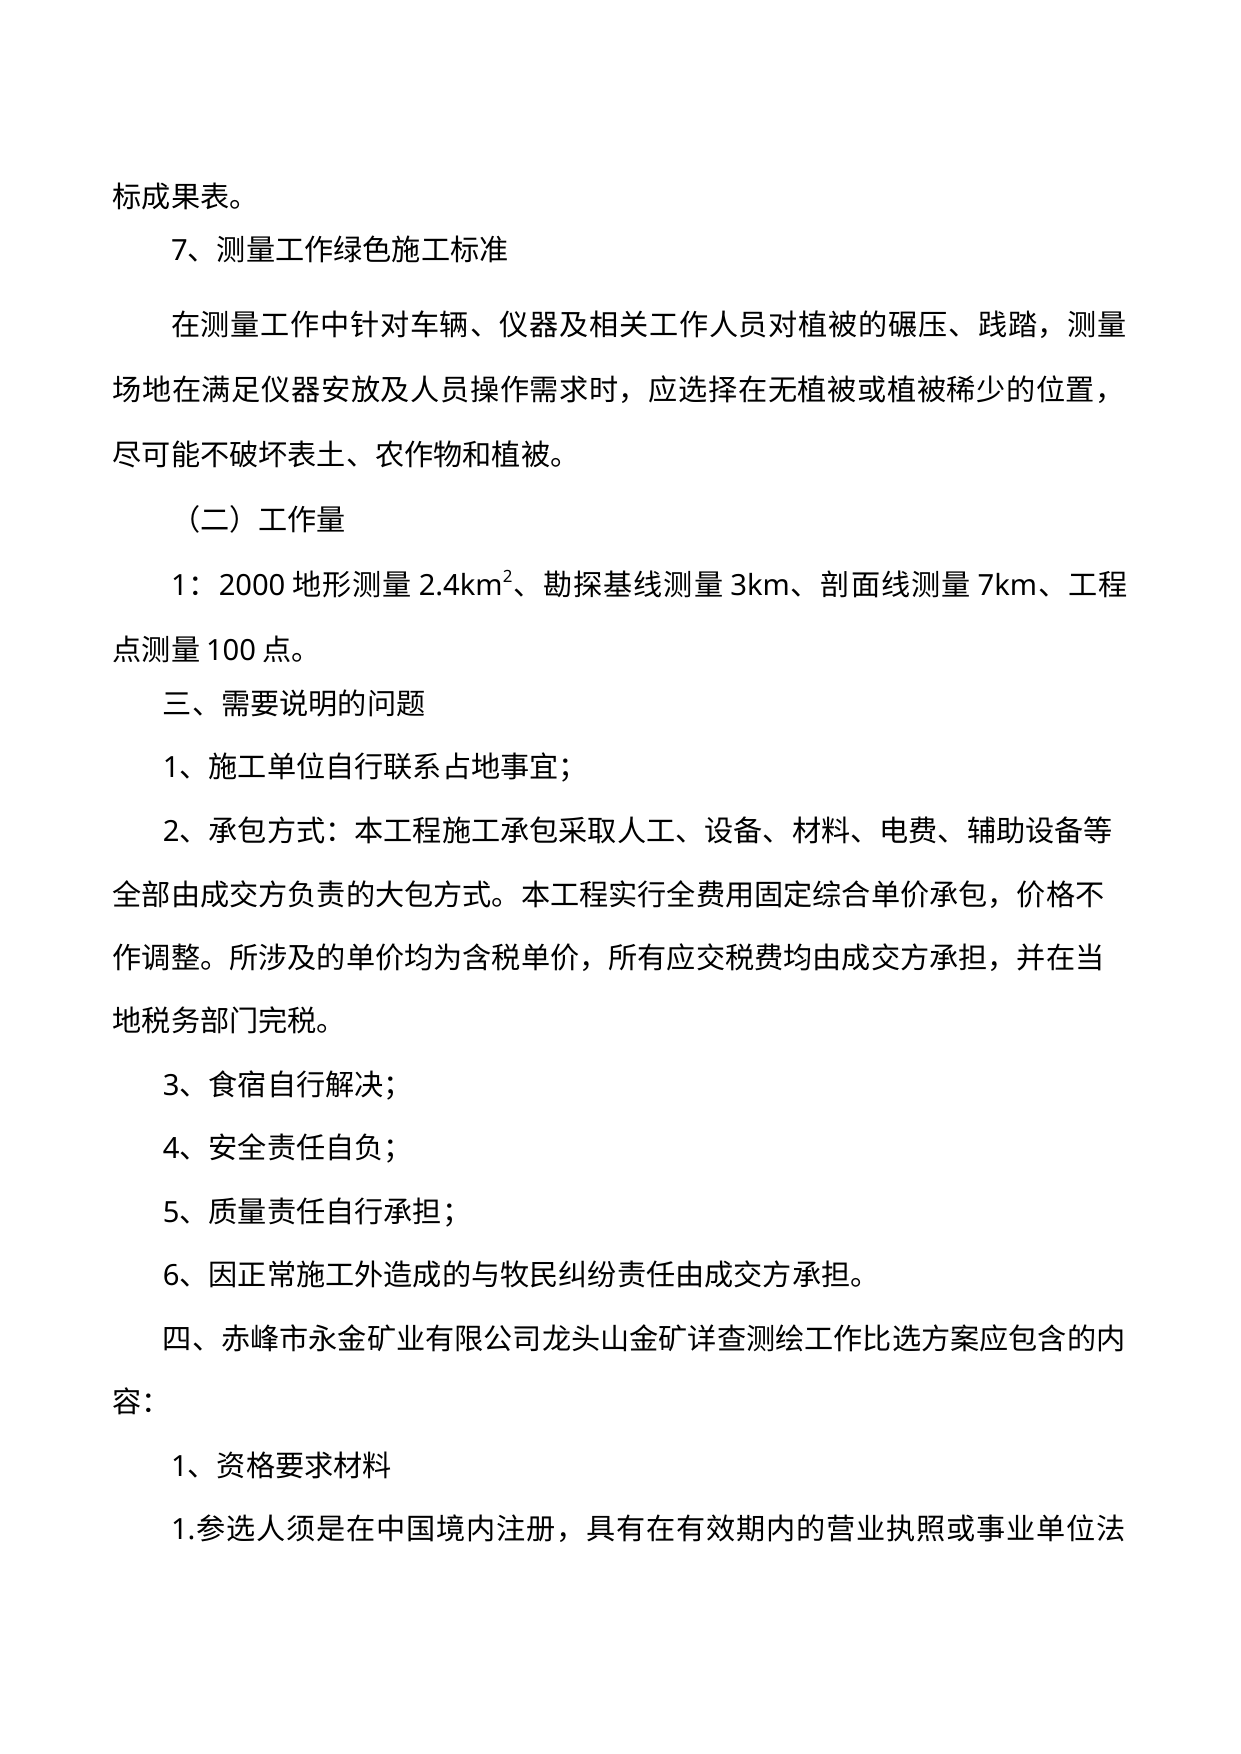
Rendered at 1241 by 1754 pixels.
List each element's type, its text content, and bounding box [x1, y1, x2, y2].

text 1：2000地形测量2.4km2、勘探基线测量3km、剖面线测量7km、工程点测量100点。 [112, 551, 1128, 681]
text 4、安全责任自负； [112, 1125, 1128, 1167]
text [112, 162, 1128, 227]
text 四、赤峰市永金矿业有限公司龙头山金矿详查测绘工作比选方案应包含的内容： [112, 1316, 1128, 1421]
text 1、施工单位自行联系占地事宜； [112, 744, 1128, 786]
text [112, 1506, 1128, 1548]
text 在测量工作中针对车辆、仪器及相关工作人员对植被的碾压、践踏，测量场地在满足仪器安放及人员操作需求时，应选择在无植被或植被稀少的位置，尽可能不破坏表土、农作物和植被。 [112, 291, 1128, 486]
text 1、资格要求材料 [112, 1442, 1128, 1485]
subtitle 7、测量工作绿色施工标准 [112, 227, 1128, 269]
text 三、需要说明的问题 [112, 681, 1128, 723]
text （二）工作量 [112, 486, 1128, 551]
text 3、食宿自行解决； [112, 1061, 1128, 1104]
text 2、承包方式：本工程施工承包采取人工、设备、材料、电费、辅助设备等全部由成交方负责的大包方式。本工程实行全费用固定综合单价承包，价格不作调整。所涉及的单价均为含税单价，所有应交税费均由成交方承担，并在当地税务部门完税。 [112, 807, 1128, 1040]
text 6、因正常施工外造成的与牧民纠纷责任由成交方承担。 [112, 1252, 1128, 1294]
text 5、质量责任自行承担； [112, 1188, 1128, 1231]
